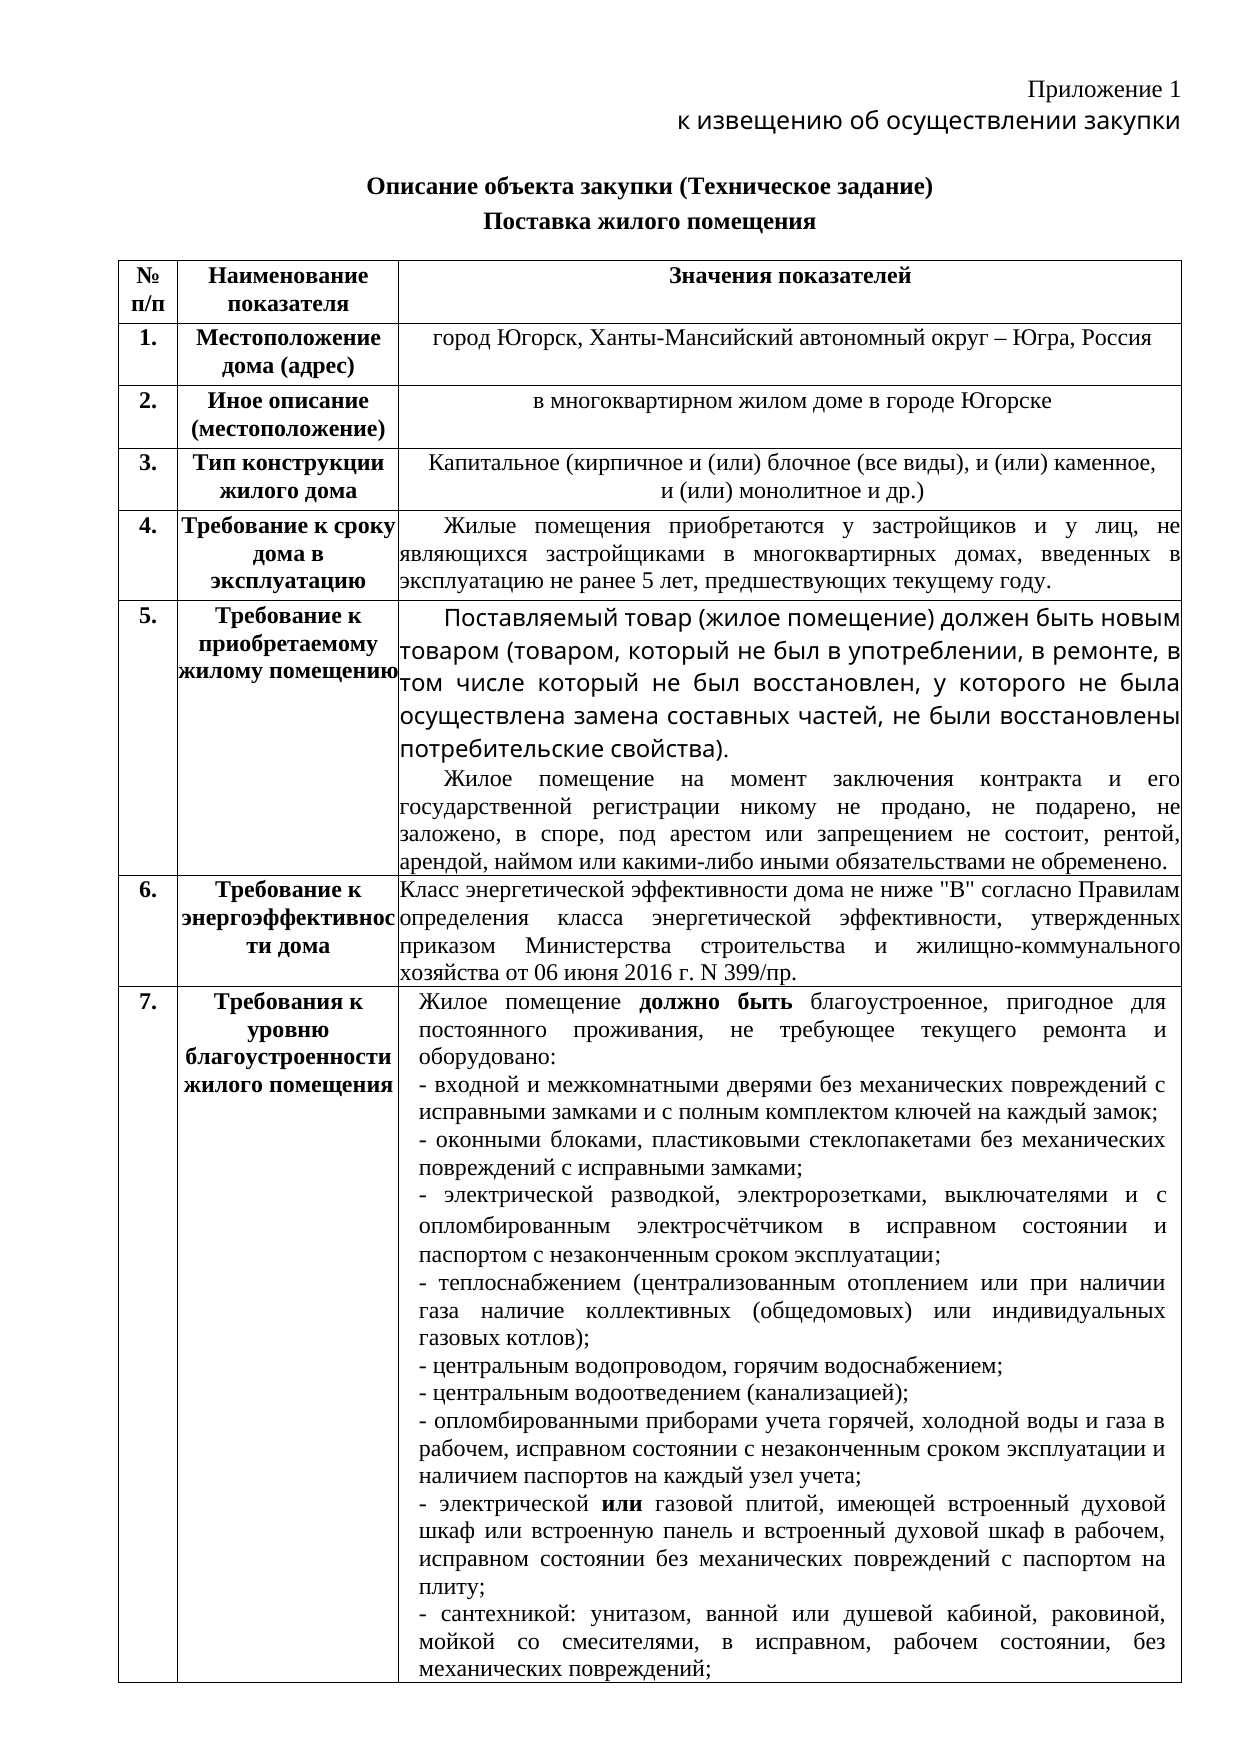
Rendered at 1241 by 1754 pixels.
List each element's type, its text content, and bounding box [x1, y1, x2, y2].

table_cell 1. [119, 324, 177, 385]
table_cell 4. [119, 511, 177, 600]
table_cell Жилые помещения приобретаются у застройщиков и у лиц, не являющихся застройщиками в многоквартирных домах, введенных в эксплуатацию не ранее 5 лет, предшествующих текущему году. [399, 511, 1181, 600]
text Поставка жилого помещения [118, 206, 1181, 234]
table_header Наименование показателя [178, 261, 398, 322]
table_cell город Югорск, Ханты-Мансийский автономный округ – Югра, Россия [399, 324, 1181, 385]
table_cell Местоположение дома (адрес) [178, 324, 398, 385]
text Описание объекта закупки (Техническое задание) [118, 171, 1181, 199]
table_cell Класс энергетической эффективности дома не ниже "В" согласно Правилам определения класса энергетической эффективности, утвержденных приказом Министерства строительства и жилищно-коммунального хозяйства от 06 июня 2016 г. N 399/пр. [399, 876, 1181, 986]
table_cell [399, 987, 1181, 1682]
table_cell 5. [119, 601, 177, 874]
table_cell 6. [119, 876, 177, 986]
table_cell Требование к энергоэффективности дома [178, 876, 398, 986]
table_cell Тип конструкции жилого дома [178, 449, 398, 510]
table_cell 3. [119, 449, 177, 510]
table_cell Требование к приобретаемому жилому помещению [178, 601, 398, 874]
table_cell 7. [119, 987, 177, 1682]
text к извещению об осуществлении закупки [118, 103, 1181, 137]
table_header № п/п [119, 261, 177, 322]
table_cell Требование к сроку дома в эксплуатацию [178, 511, 398, 600]
table_cell 2. [119, 386, 177, 447]
table_cell Капитальное (кирпичное и (или) блочное (все виды), и (или) каменное, и (или) монолитное и др.) [399, 449, 1181, 510]
table_cell в многоквартирном жилом доме в городе Югорске [399, 386, 1181, 447]
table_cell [178, 987, 398, 1682]
table_header Значения показателей [399, 261, 1181, 322]
table_cell Иное описание (местоположение) [178, 386, 398, 447]
text Приложение 1 [118, 74, 1181, 103]
table_cell Поставляемый товар (жилое помещение) должен быть новым товаром (товаром, который не был в употреблении, в ремонте, в том числе который не был восстановлен, у которого не была осуществлена замена составных частей, не были восстановлены потребительские свойства). Жилое помещение на момент заключения контракта и его государственной регистрации никому не продано, не подарено, не заложено, в споре, под арестом или запрещением не состоит, рентой, арендой, наймом или какими-либо иными обязательствами не обременено. [399, 601, 1181, 874]
